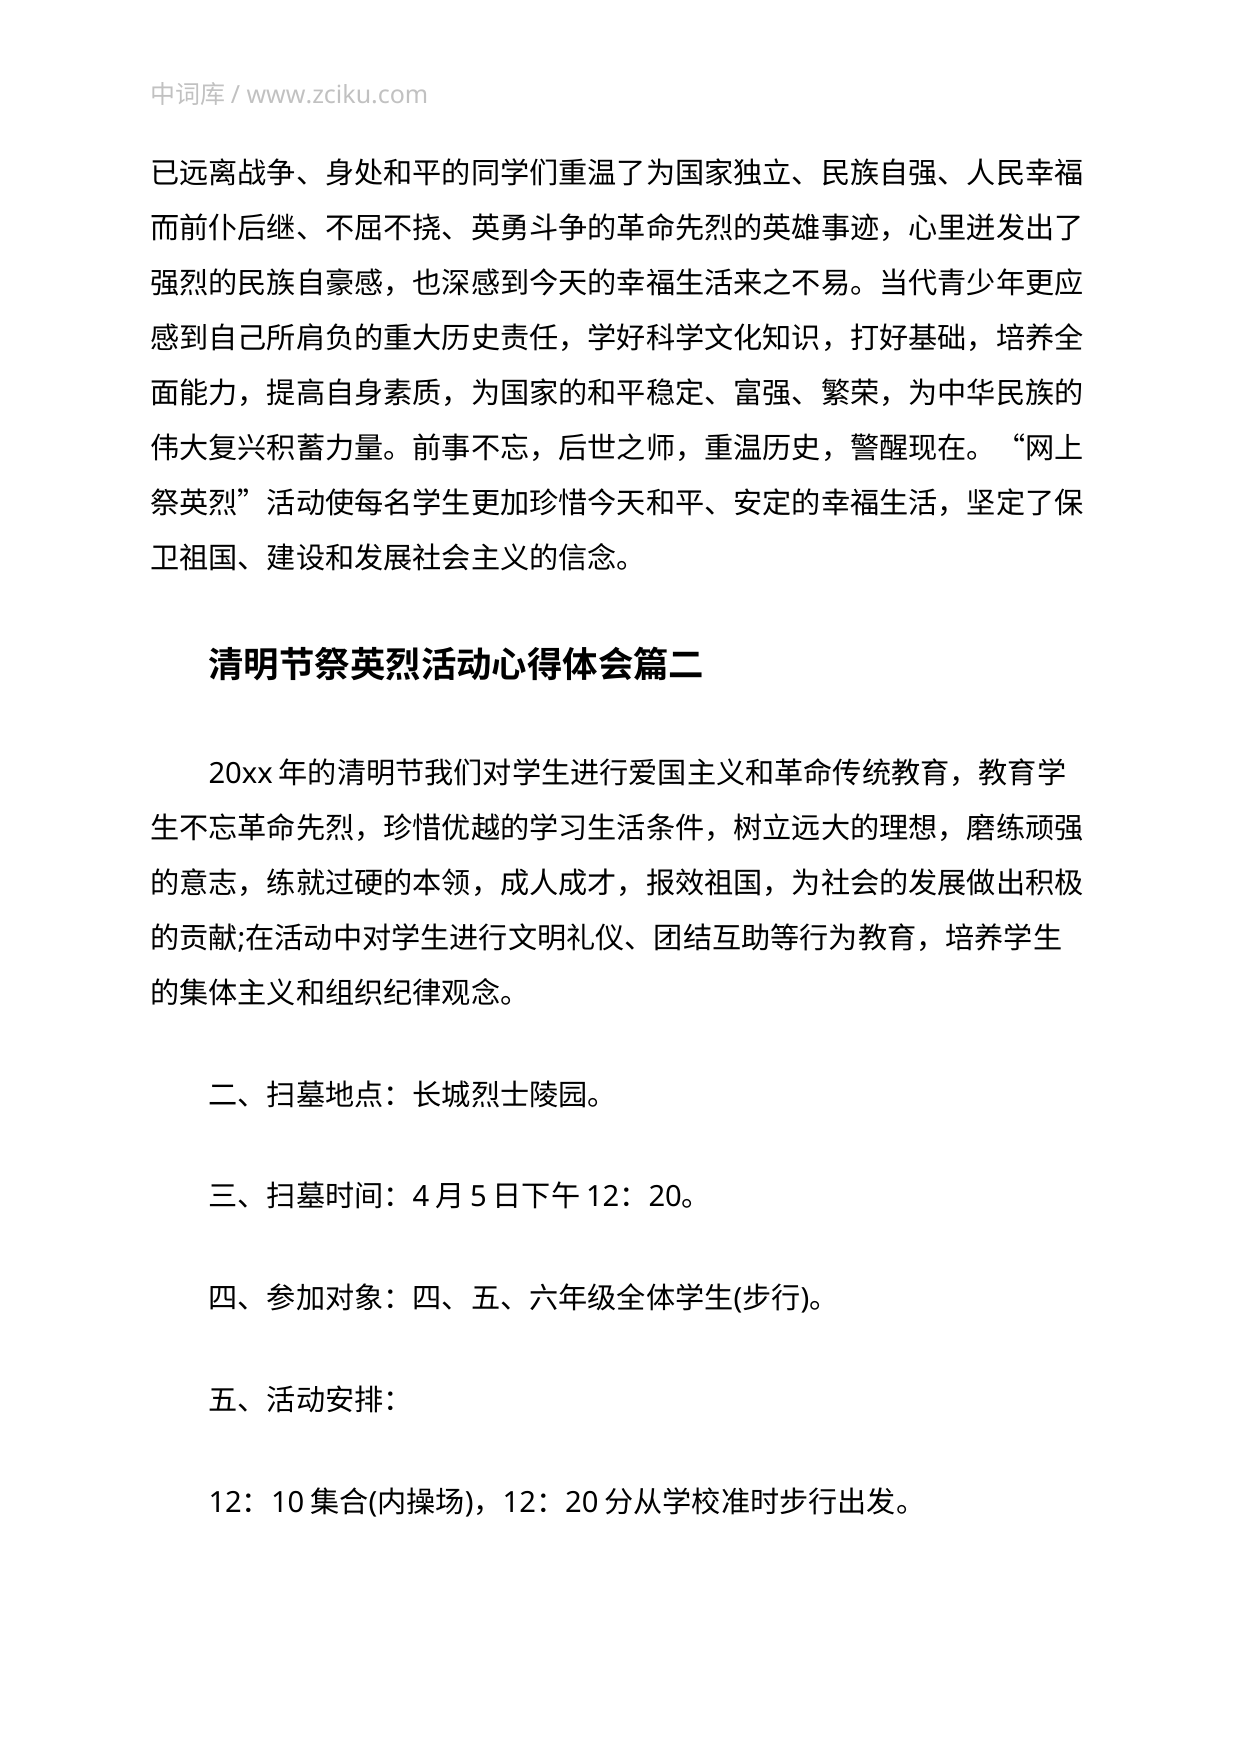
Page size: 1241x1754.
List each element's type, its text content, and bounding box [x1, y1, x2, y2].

text 五、活动安排： [150, 1377, 1090, 1419]
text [150, 150, 1090, 577]
text 四、参加对象：四、五、六年级全体学生(步行)。 [150, 1275, 1090, 1317]
text 20xx年的清明节我们对学生进行爱国主义和革命传统教育，教育学生不忘革命先烈，珍惜优越的学习生活条件，树立远大的理想，磨练顽强的意志，练就过硬的本领，成人成才，报效祖国，为社会的发展做出积极的贡献;在活动中对学生进行文明礼仪、团结互助等行为教育，培养学生的集体主义和组织纪律观念。 [150, 749, 1090, 1012]
text 二、扫墓地点：长城烈士陵园。 [150, 1071, 1090, 1113]
text 三、扫墓时间：4月5日下午12：20。 [150, 1173, 1090, 1215]
text 12：10集合(内操场)，12：20分从学校准时步行出发。 [150, 1478, 1090, 1521]
text 清明节祭英烈活动心得体会篇二 [150, 636, 1090, 687]
